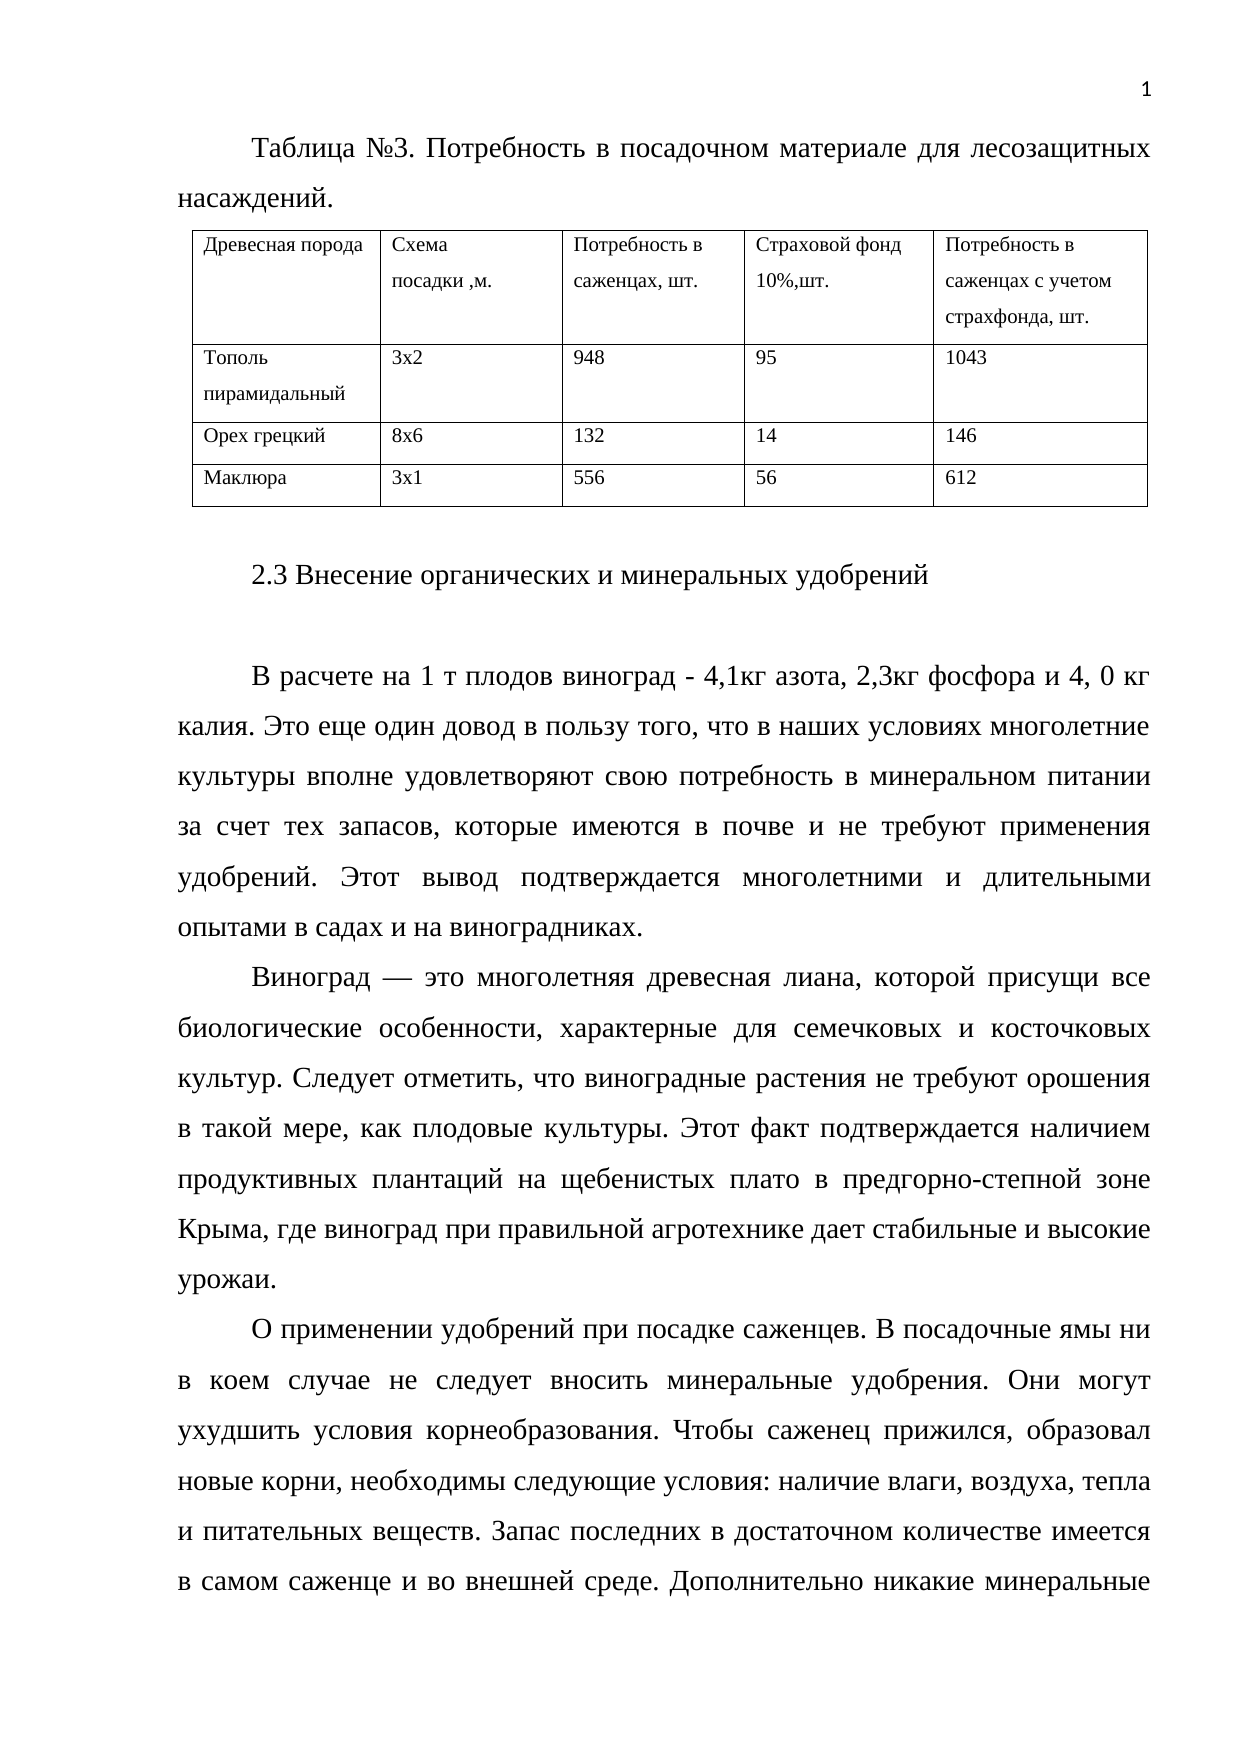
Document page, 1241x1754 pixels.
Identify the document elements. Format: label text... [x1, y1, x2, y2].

table_header Потребность в саженцах с учетом страхфонда, шт. [934, 231, 1147, 344]
table_cell 1043 [934, 345, 1147, 422]
table_header Схема посадки ,м. [381, 231, 562, 344]
table_cell 146 [934, 423, 1147, 464]
table_cell Орех грецкий [193, 423, 380, 464]
table_cell 8х6 [381, 423, 562, 464]
text Виноград — это многолетняя древесная лиана, которой присущи все биологические особенности, характерные для семечковых и косточковых культур. Следует отметить, что виноградные растения не требуют орошения в такой мере, как плодовые культуры. Этот факт подтверждается наличием продуктивных плантаций на щебенистых плато в предгорно-степной зоне Крыма, где виноград при правильной агротехнике дает стабильные и высокие урожаи. [177, 959, 1152, 1295]
table_header Древесная порода [193, 231, 380, 344]
text В расчете на 1 т плодов виноград - 4,1кг азота, 2,3кг фосфора и 4, 0 кг калия. Это еще один довод в пользу того, что в наших условиях многолетние культуры вполне удовлетворяют свою потребность в минеральном питании за счет тех запасов, которые имеются в почве и не требуют применения удобрений. Этот вывод подтверждается многолетними и длительными опытами в садах и на виноградниках. [177, 658, 1152, 943]
table_cell 95 [745, 345, 933, 422]
table_cell 56 [745, 465, 933, 506]
table_cell 612 [934, 465, 1147, 506]
table_cell 948 [563, 345, 744, 422]
text Таблица №3. Потребность в посадочном материале для лесозащитных насаждений. [177, 130, 1152, 214]
table_cell Тополь пирамидальный [193, 345, 380, 422]
table_header Потребность в саженцах, шт. [563, 231, 744, 344]
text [177, 1312, 1152, 1597]
table_cell 3х1 [381, 465, 562, 506]
table_cell 556 [563, 465, 744, 506]
table_cell 14 [745, 423, 933, 464]
text 2.3 Внесение органических и минеральных удобрений [177, 557, 1152, 591]
table_cell 3х2 [381, 345, 562, 422]
table_cell Маклюра [193, 465, 380, 506]
table_header Страховой фонд 10%,шт. [745, 231, 933, 344]
table_cell 132 [563, 423, 744, 464]
